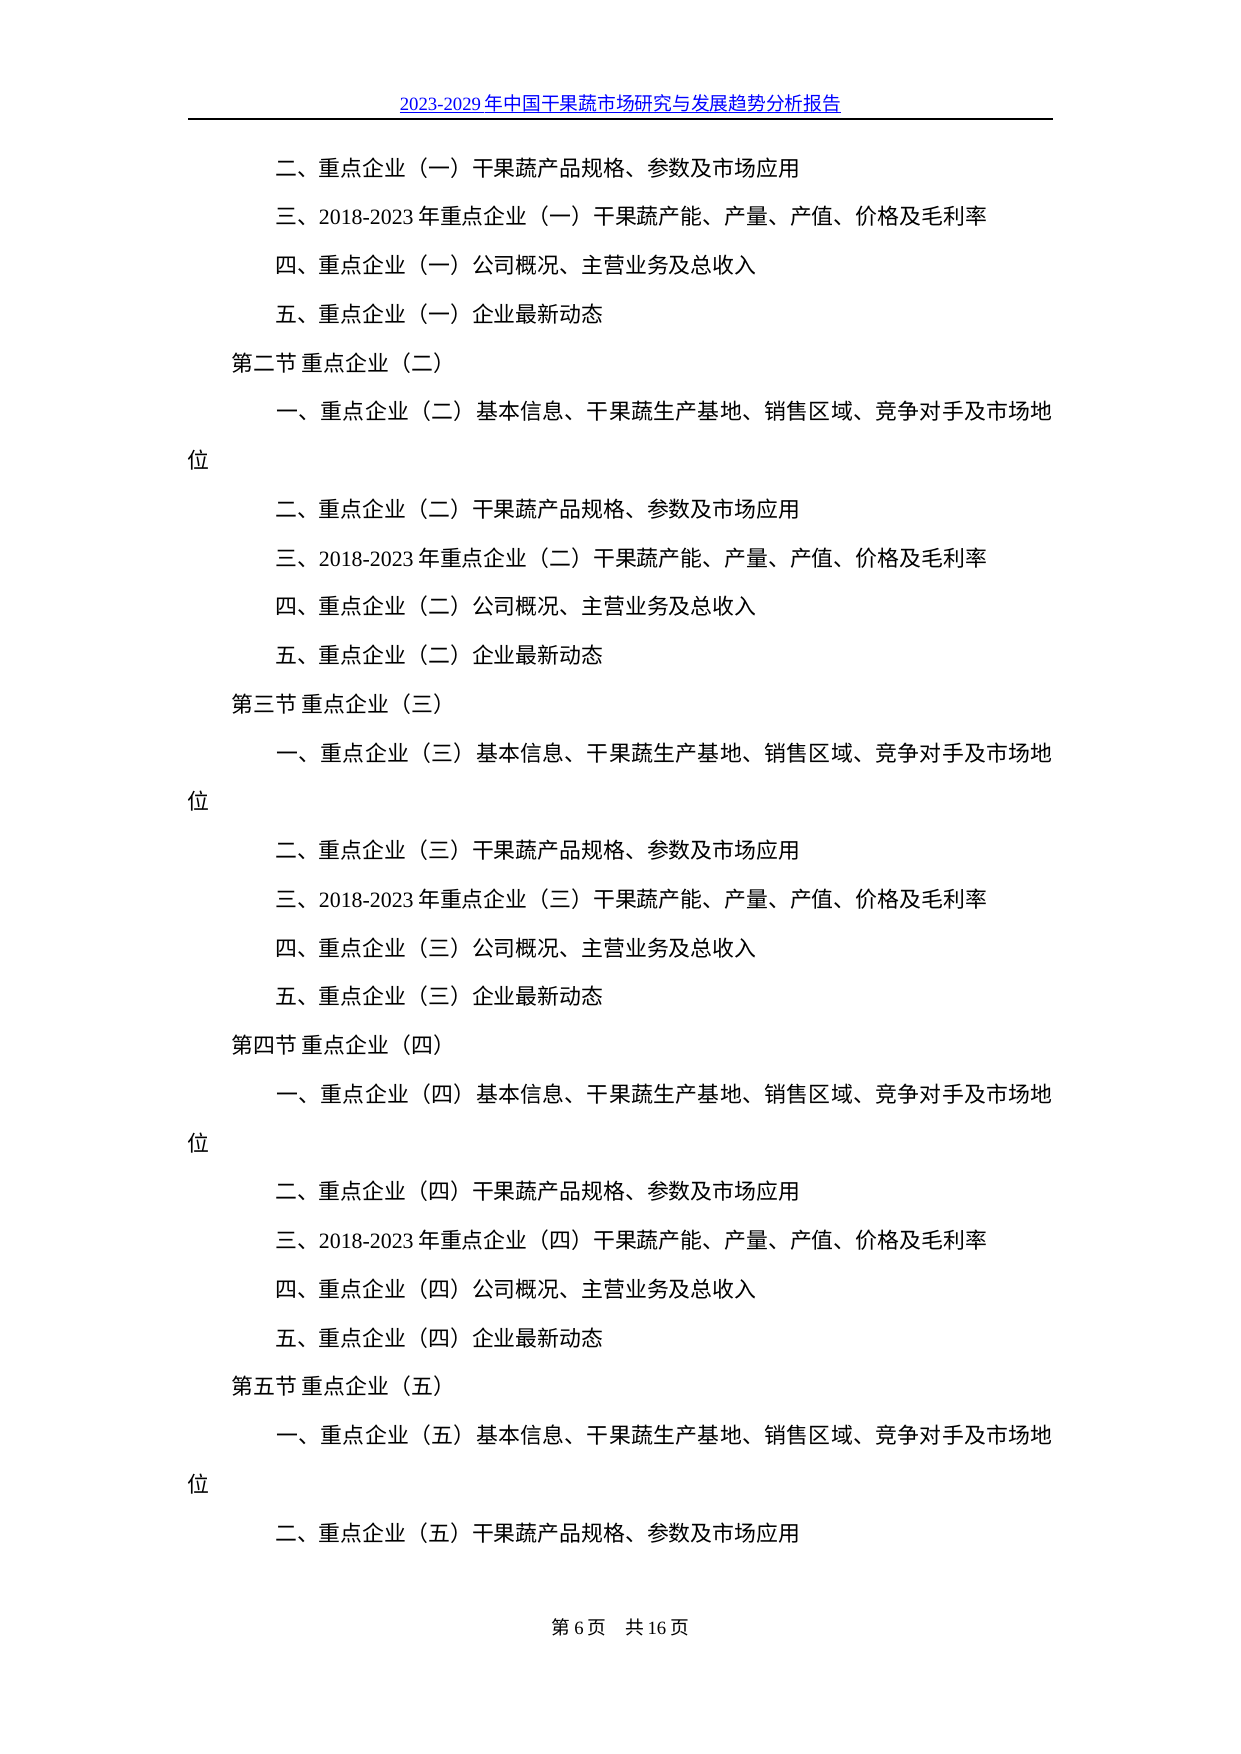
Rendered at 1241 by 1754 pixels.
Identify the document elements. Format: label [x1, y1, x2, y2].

text [187, 150, 1053, 1548]
